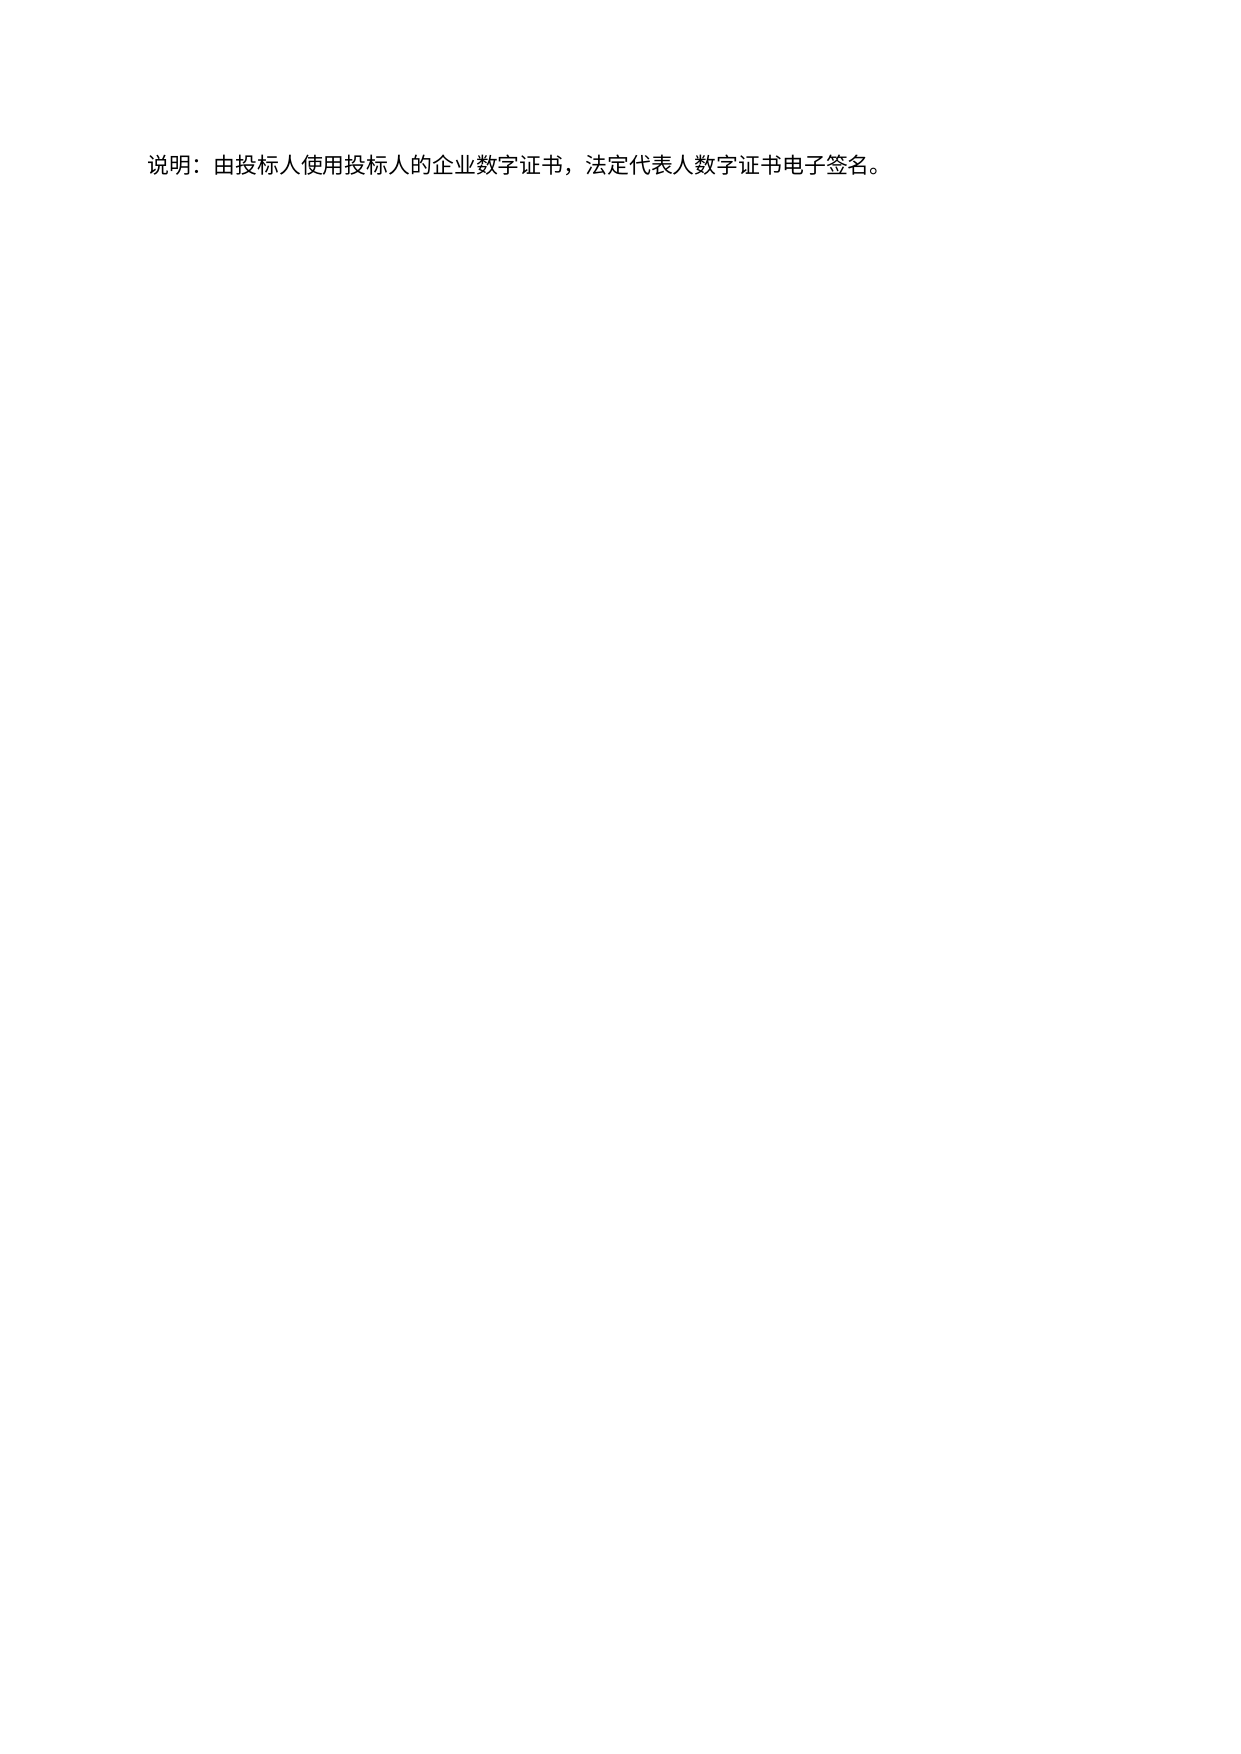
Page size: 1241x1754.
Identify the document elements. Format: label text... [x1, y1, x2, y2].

text 说明：由投标人使用投标人的企业数字证书，法定代表人数字证书电子签名。 [148, 148, 1092, 179]
